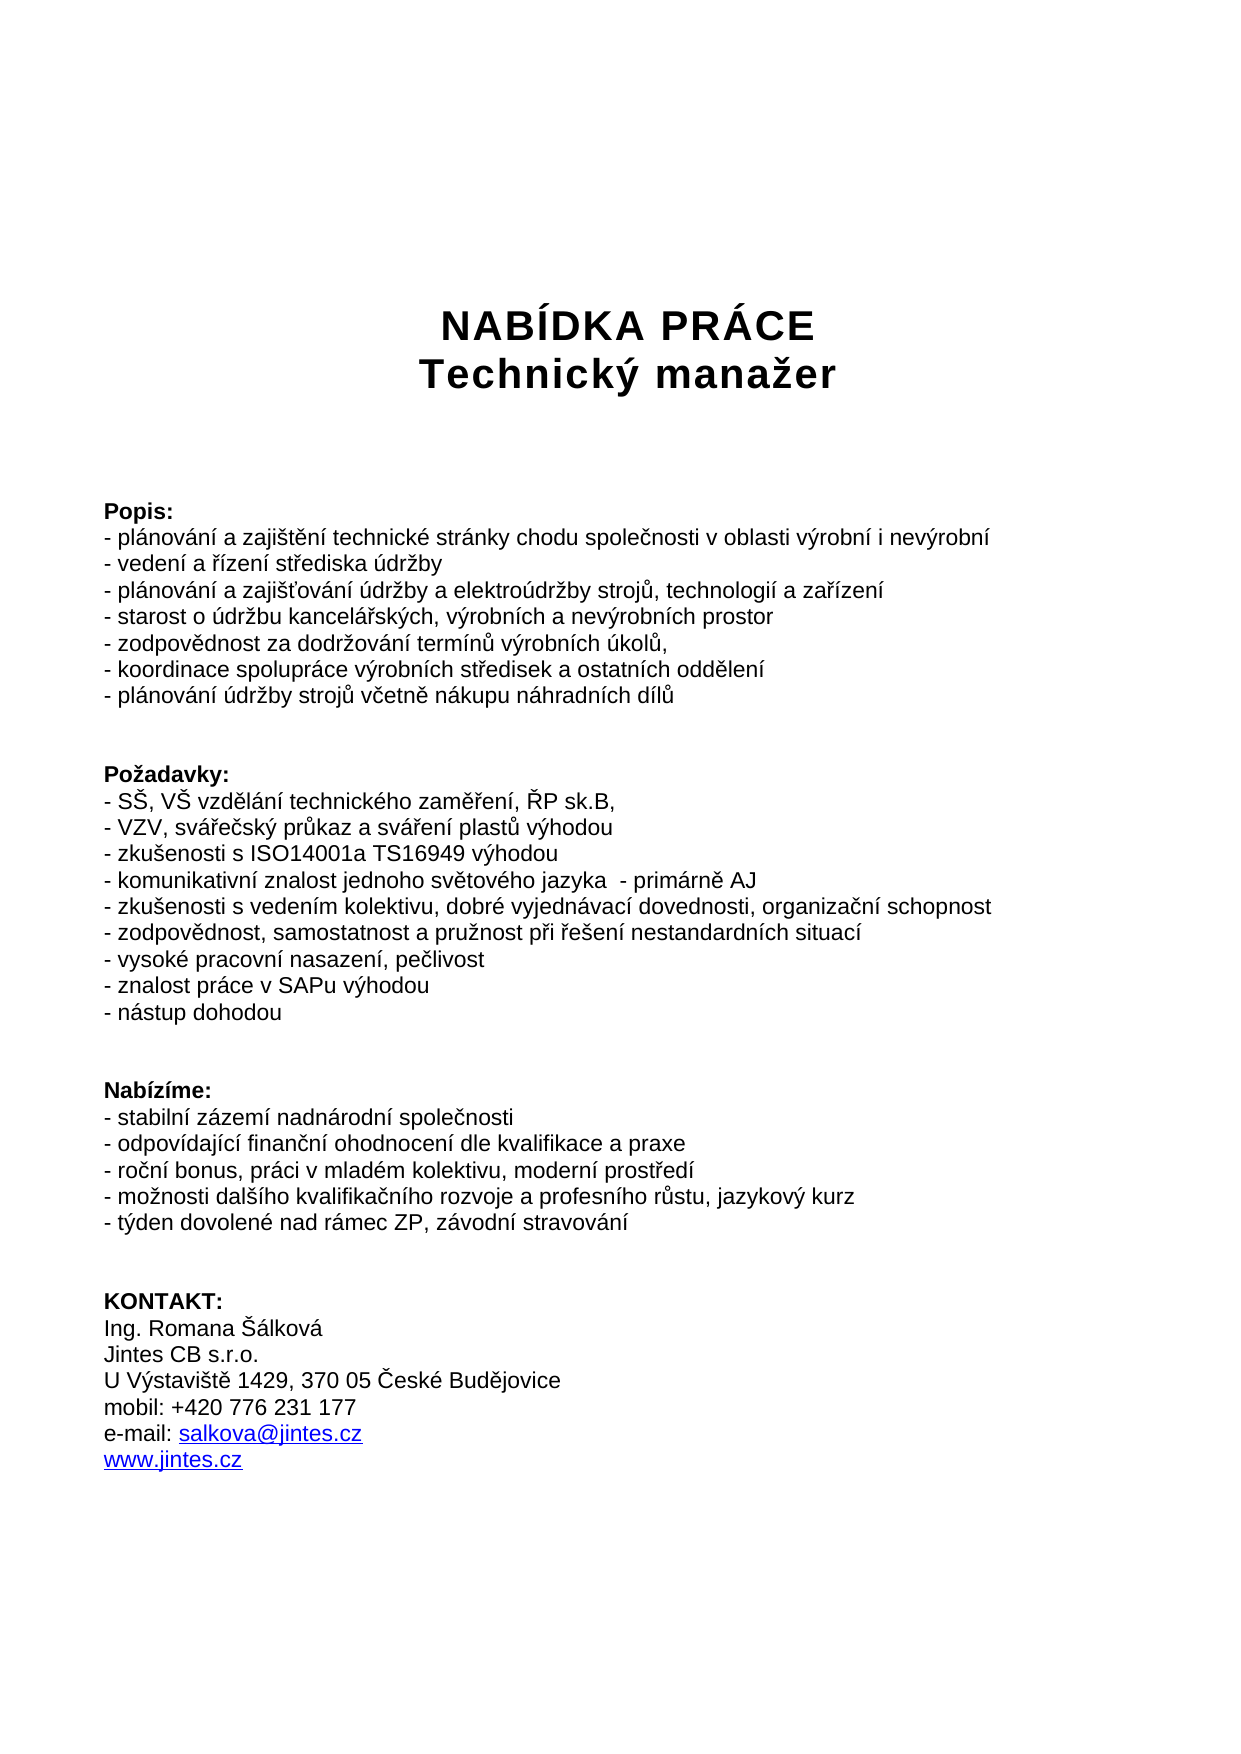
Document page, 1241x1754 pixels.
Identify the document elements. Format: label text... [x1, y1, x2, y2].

text - vedení a řízení střediska údržby [103, 550, 1152, 577]
text Požadavky: [103, 761, 1152, 788]
text Nabízíme: [103, 1077, 1152, 1104]
text - koordinace spolupráce výrobních středisek a ostatních oddělení [103, 656, 1152, 682]
text - plánování a zajišťování údržby a elektroúdržby strojů, technologií a zařízení [103, 577, 1152, 603]
text U Výstaviště 1429, 370 05 České Budějovice [103, 1367, 1152, 1394]
text - starost o údržbu kancelářských, výrobních a nevýrobních prostor [103, 603, 1152, 629]
text Ing. Romana Šálková [103, 1315, 1152, 1341]
text e-mail: salkova@jintes.cz [103, 1420, 1152, 1446]
subtitle NABÍDKA PRÁCE [103, 301, 1152, 349]
text - SŠ, VŠ vzdělání technického zaměření, ŘP sk.B, [103, 788, 1152, 814]
text - plánování údržby strojů včetně nákupu náhradních dílů [103, 682, 1152, 708]
text - vysoké pracovní nasazení, pečlivost [103, 946, 1152, 972]
text - zodpovědnost za dodržování termínů výrobních úkolů, [103, 629, 1152, 656]
text - stabilní zázemí nadnárodní společnosti [103, 1104, 1152, 1130]
text - zkušenosti s vedením kolektivu, dobré vyjednávací dovednosti, organizační schopnost [103, 893, 1152, 919]
text - odpovídající finanční ohodnocení dle kvalifikace a praxe - roční bonus, práci v mladém kolektivu, moderní prostředí [103, 1130, 1152, 1183]
text Kontakt: [103, 1288, 1152, 1315]
text - zodpovědnost, samostatnost a pružnost při řešení nestandardních situací [103, 919, 1152, 946]
text - možnosti dalšího kvalifikačního rozvoje a profesního růstu, jazykový kurz [103, 1183, 1152, 1209]
text - týden dovolené nad rámec ZP, závodní stravování [103, 1209, 1152, 1236]
text - znalost práce v SAPu výhodou [103, 972, 1152, 998]
subtitle Technický manažer [103, 349, 1152, 397]
text Popis: [103, 498, 1152, 524]
text - komunikativní znalost jednoho světového jazyka - primárně AJ [103, 867, 1152, 893]
text - plánování a zajištění technické stránky chodu společnosti v oblasti výrobní i nevýrobní [103, 524, 1152, 550]
text - VZV, svářečský průkaz a sváření plastů výhodou - zkušenosti s ISO14001a TS16949 výhodou [103, 814, 1152, 867]
text - nástup dohodou [103, 998, 1152, 1025]
text www.jintes.cz [103, 1446, 1152, 1473]
text mobil: +420 776 231 177 [103, 1394, 1152, 1420]
text Jintes CB s.r.o. [103, 1341, 1152, 1367]
